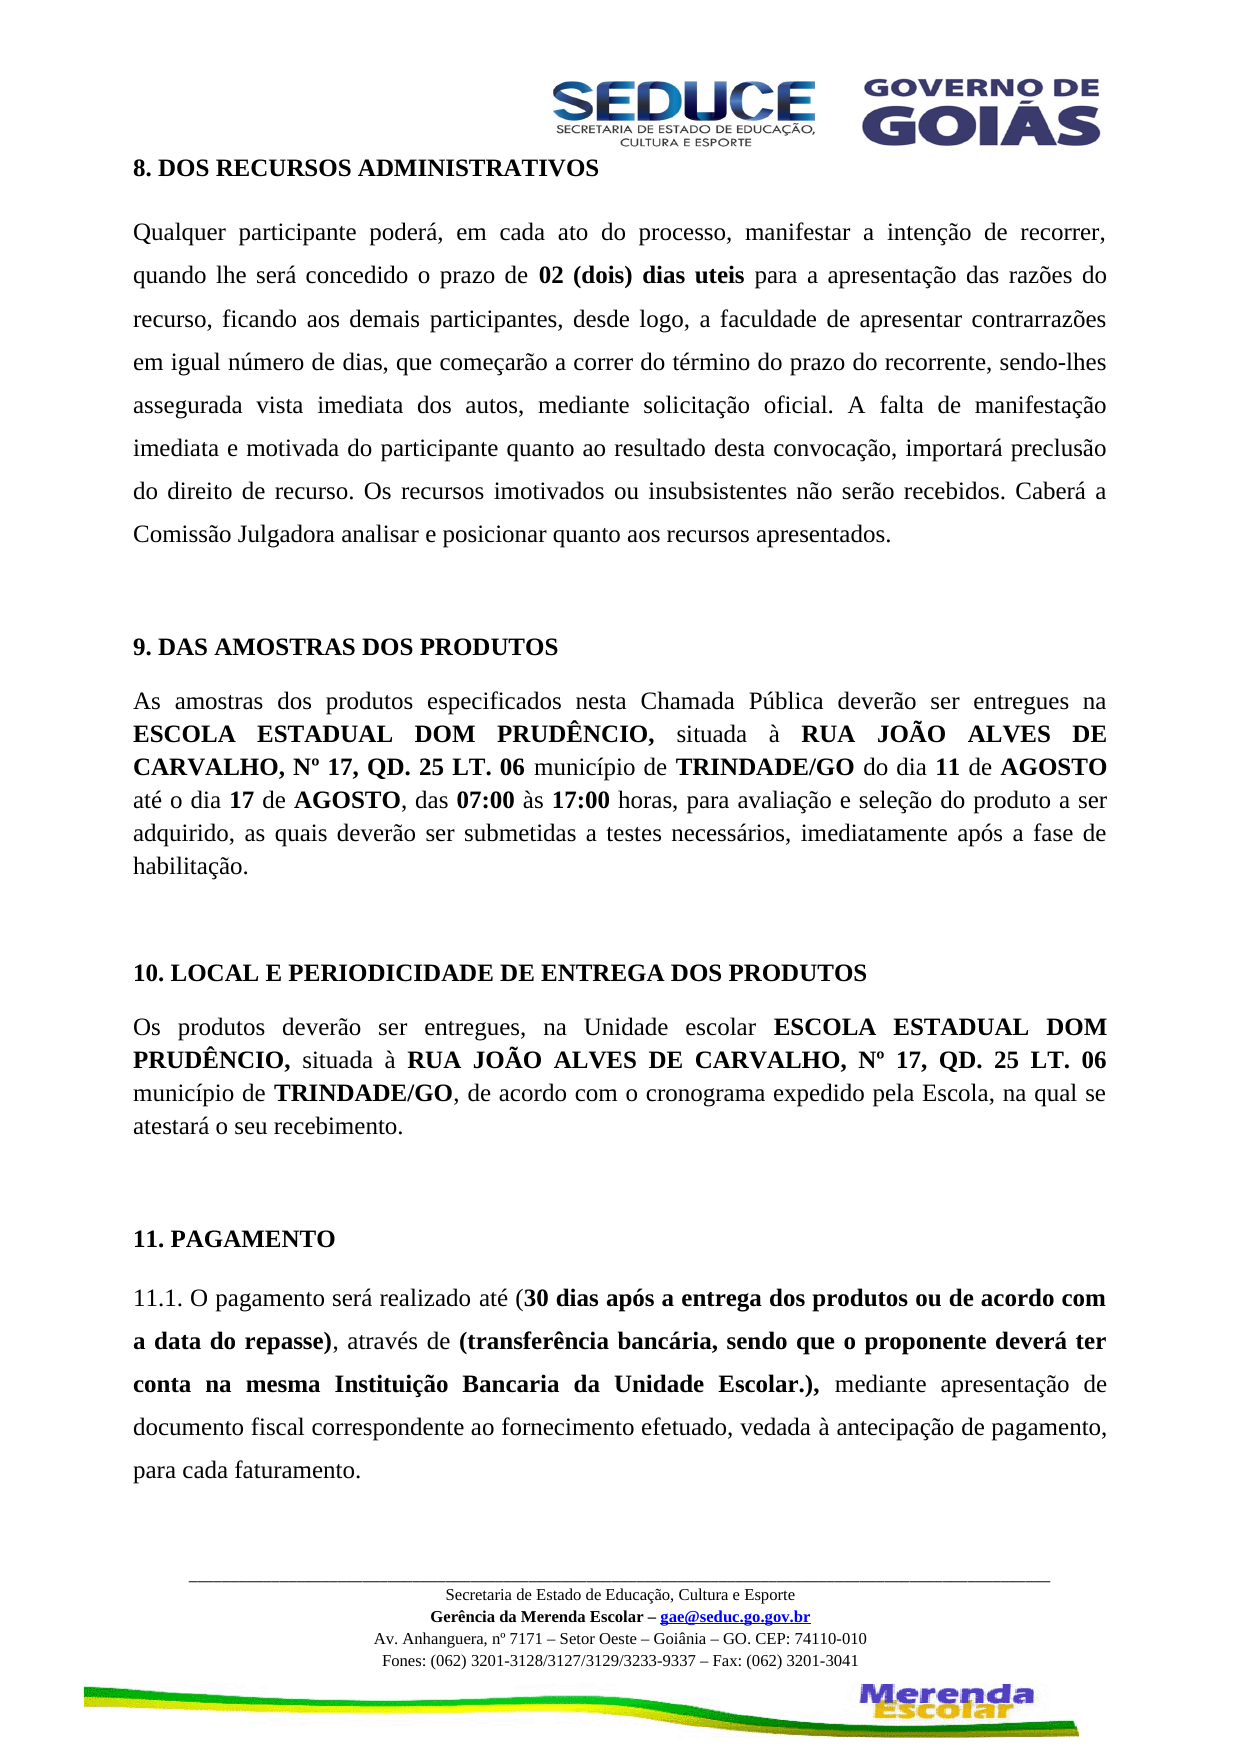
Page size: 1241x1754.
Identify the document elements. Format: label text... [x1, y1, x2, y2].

text Os produtos deverão ser entregues, na Unidade escolar ESCOLA ESTADUAL DOM PRUDÊNCIO, situada à RUA JOÃO ALVES DE CARVALHO, Nº 17, QD. 25 LT. 06 município de TRINDADE/GO, de acordo com o cronograma expedido pela Escola, na qual se atestará o seu recebimento. [133, 1012, 1107, 1140]
text 11.1. O pagamento será realizado até (30 dias após a entrega dos produtos ou de acordo com a data do repasse), através de (transferência bancária, sendo que o proponente deverá ter conta na mesma Instituição Bancaria da Unidade Escolar.), mediante apresentação de documento fiscal correspondente ao fornecimento efetuado, vedada à antecipação de pagamento, para cada faturamento. [133, 1283, 1107, 1484]
text 8. DOS RECURSOS ADMINISTRATIVOS [133, 153, 1107, 182]
text As amostras dos produtos especificados nesta Chamada Pública deverão ser entregues na ESCOLA ESTADUAL DOM PRUDÊNCIO, situada à RUA JOÃO ALVES DE CARVALHO, Nº 17, QD. 25 LT. 06 município de TRINDADE/GO do dia 11 de AGOSTO até o dia 17 de AGOSTO, das 07:00 às 17:00 horas, para avaliação e seleção do produto a ser adquirido, as quais deverão ser submetidas a testes necessários, imediatamente após a fase de habilitação. [133, 686, 1107, 879]
text Qualquer participante poderá, em cada ato do processo, manifestar a intenção de recorrer, quando lhe será concedido o prazo de 02 (dois) dias uteis para a apresentação das razões do recurso, ficando aos demais participantes, desde logo, a faculdade de apresentar contrarrazões em igual número de dias, que começarão a correr do término do prazo do recorrente, sendo-lhes assegurada vista imediata dos autos, mediante solicitação oficial. A falta de manifestação imediata e motivada do participante quanto ao resultado desta convocação, importará preclusão do direito de recurso. Os recursos imotivados ou insubsistentes não serão recebidos. Caberá a Comissão Julgadora analisar e posicionar quanto aos recursos apresentados. [133, 217, 1107, 548]
text 11. PAGAMENTO [133, 1224, 1107, 1253]
text 10. LOCAL E PERIODICIDADE DE ENTREGA DOS PRODUTOS [133, 958, 1103, 987]
text 9. DAS AMOSTRAS DOS PRODUTOS [133, 632, 1013, 661]
picture [552, 73, 1108, 154]
